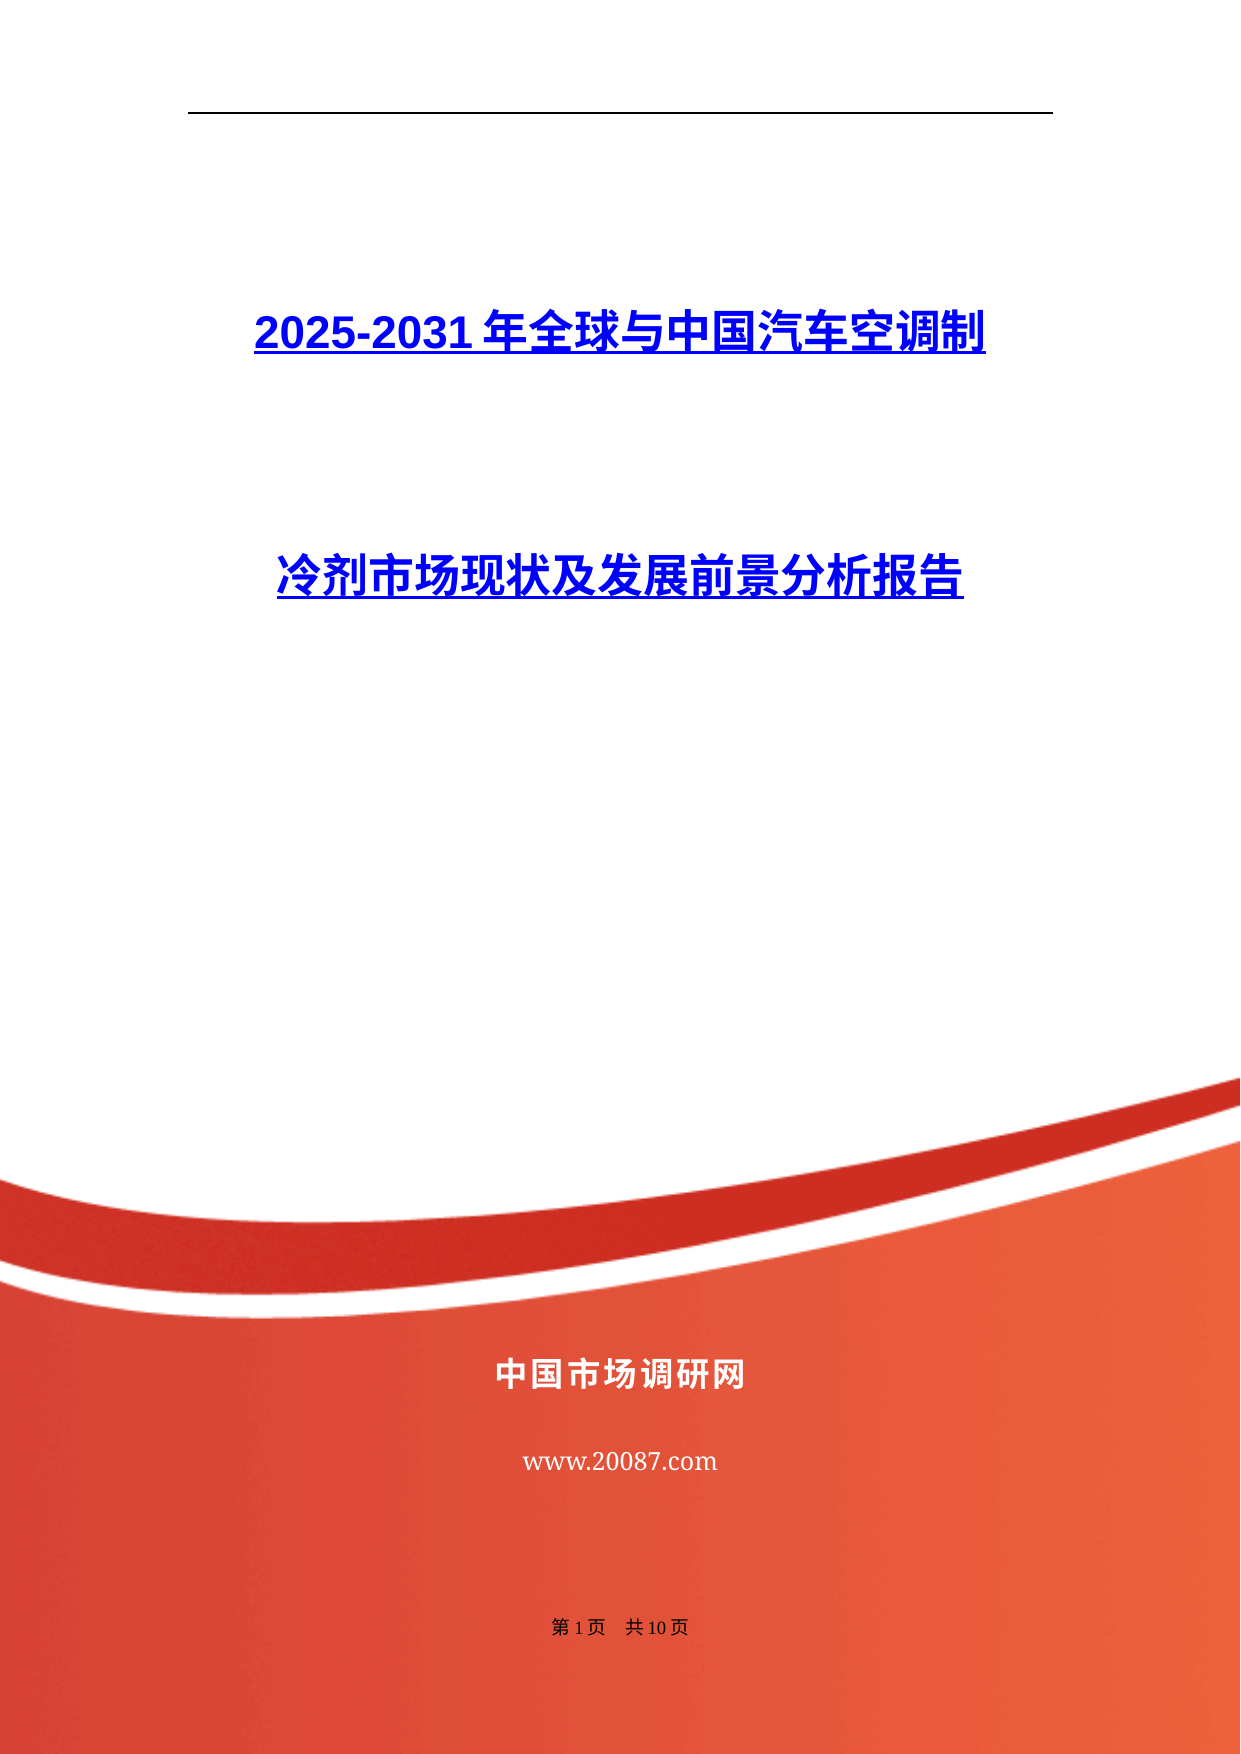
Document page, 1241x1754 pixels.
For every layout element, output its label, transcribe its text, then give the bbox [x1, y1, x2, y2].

text www.20087.com [187, 1428, 1053, 1493]
picture [0, 1006, 1241, 1754]
table_header 2025-2031年全球与中国汽车空调制冷剂市场现状及发展前景分析报告 [188, 207, 1053, 773]
subtitle 中国市场调研网 [187, 1339, 1053, 1404]
